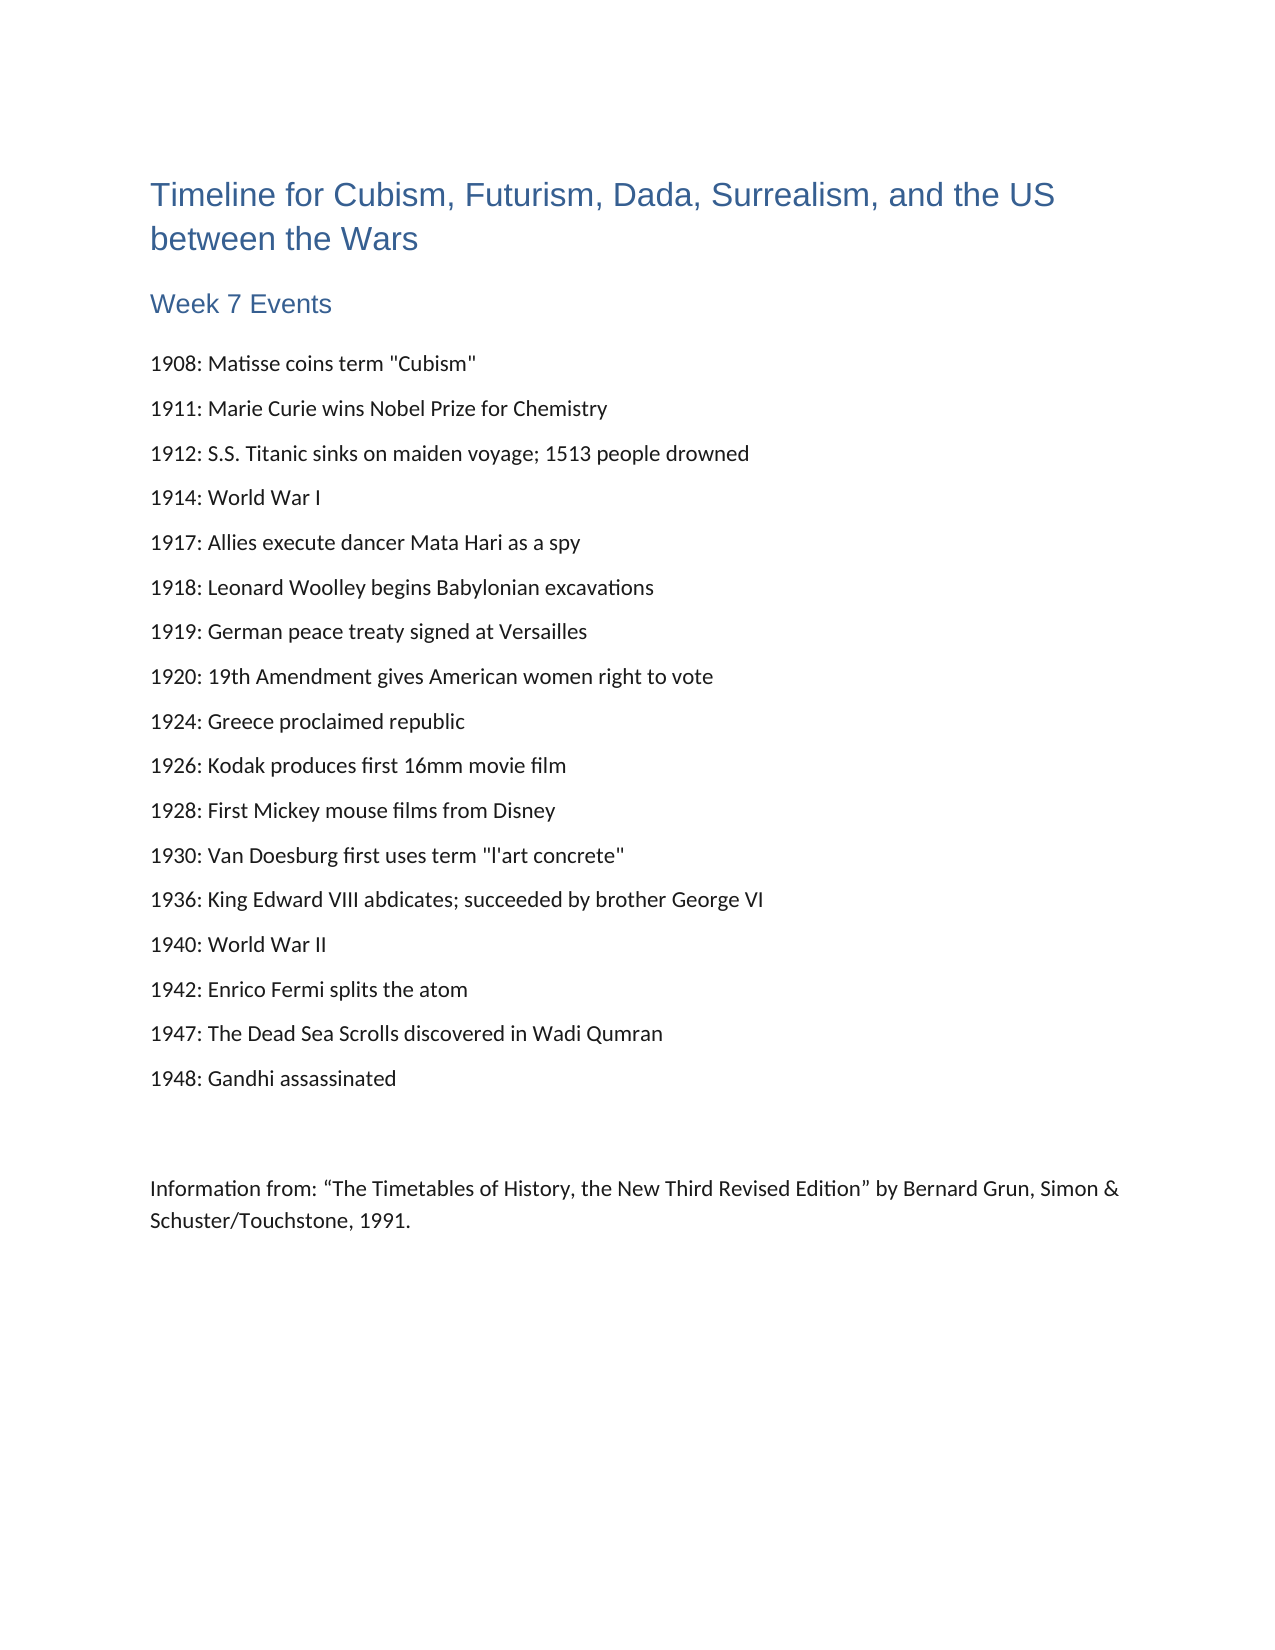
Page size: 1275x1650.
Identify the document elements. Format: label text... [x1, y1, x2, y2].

text 1936: King Edward VIII abdicates; succeeded by brother George VI [150, 886, 1125, 913]
text 1912: S.S. Titanic sinks on maiden voyage; 1513 people drowned [150, 439, 1125, 467]
text 1924: Greece proclaimed republic [150, 707, 1125, 735]
text 1948: Gandhi assassinated [150, 1064, 1125, 1092]
text 1928: First Mickey mouse films from Disney [150, 796, 1125, 824]
subtitle Timeline for Cubism, Futurism, Dada, Surrealism, and the US between the Wars [150, 175, 1125, 258]
subtitle Week 7 Events [150, 288, 1125, 319]
text 1914: World War I [150, 483, 1125, 511]
text 1919: German peace treaty signed at Versailles [150, 617, 1125, 645]
text 1940: World War II [150, 930, 1125, 958]
text Information from: “The Timetables of History, the New Third Revised Edition” by Bernard Grun, Simon & Schuster/Touchstone, 1991. [150, 1174, 1125, 1235]
text 1947: The Dead Sea Scrolls discovered in Wadi Qumran [150, 1019, 1125, 1048]
text 1917: Allies execute dancer Mata Hari as a spy [150, 528, 1125, 556]
text 1942: Enrico Fermi splits the atom [150, 975, 1125, 1003]
text 1920: 19th Amendment gives American women right to vote [150, 662, 1125, 690]
text 1930: Van Doesburg first uses term "l'art concrete" [150, 841, 1125, 869]
text 1926: Kodak produces first 16mm movie film [150, 751, 1125, 779]
text 1918: Leonard Woolley begins Babylonian excavations [150, 573, 1125, 601]
text 1911: Marie Curie wins Nobel Prize for Chemistry [150, 394, 1125, 422]
text 1908: Matisse coins term "Cubism" [150, 349, 1125, 377]
